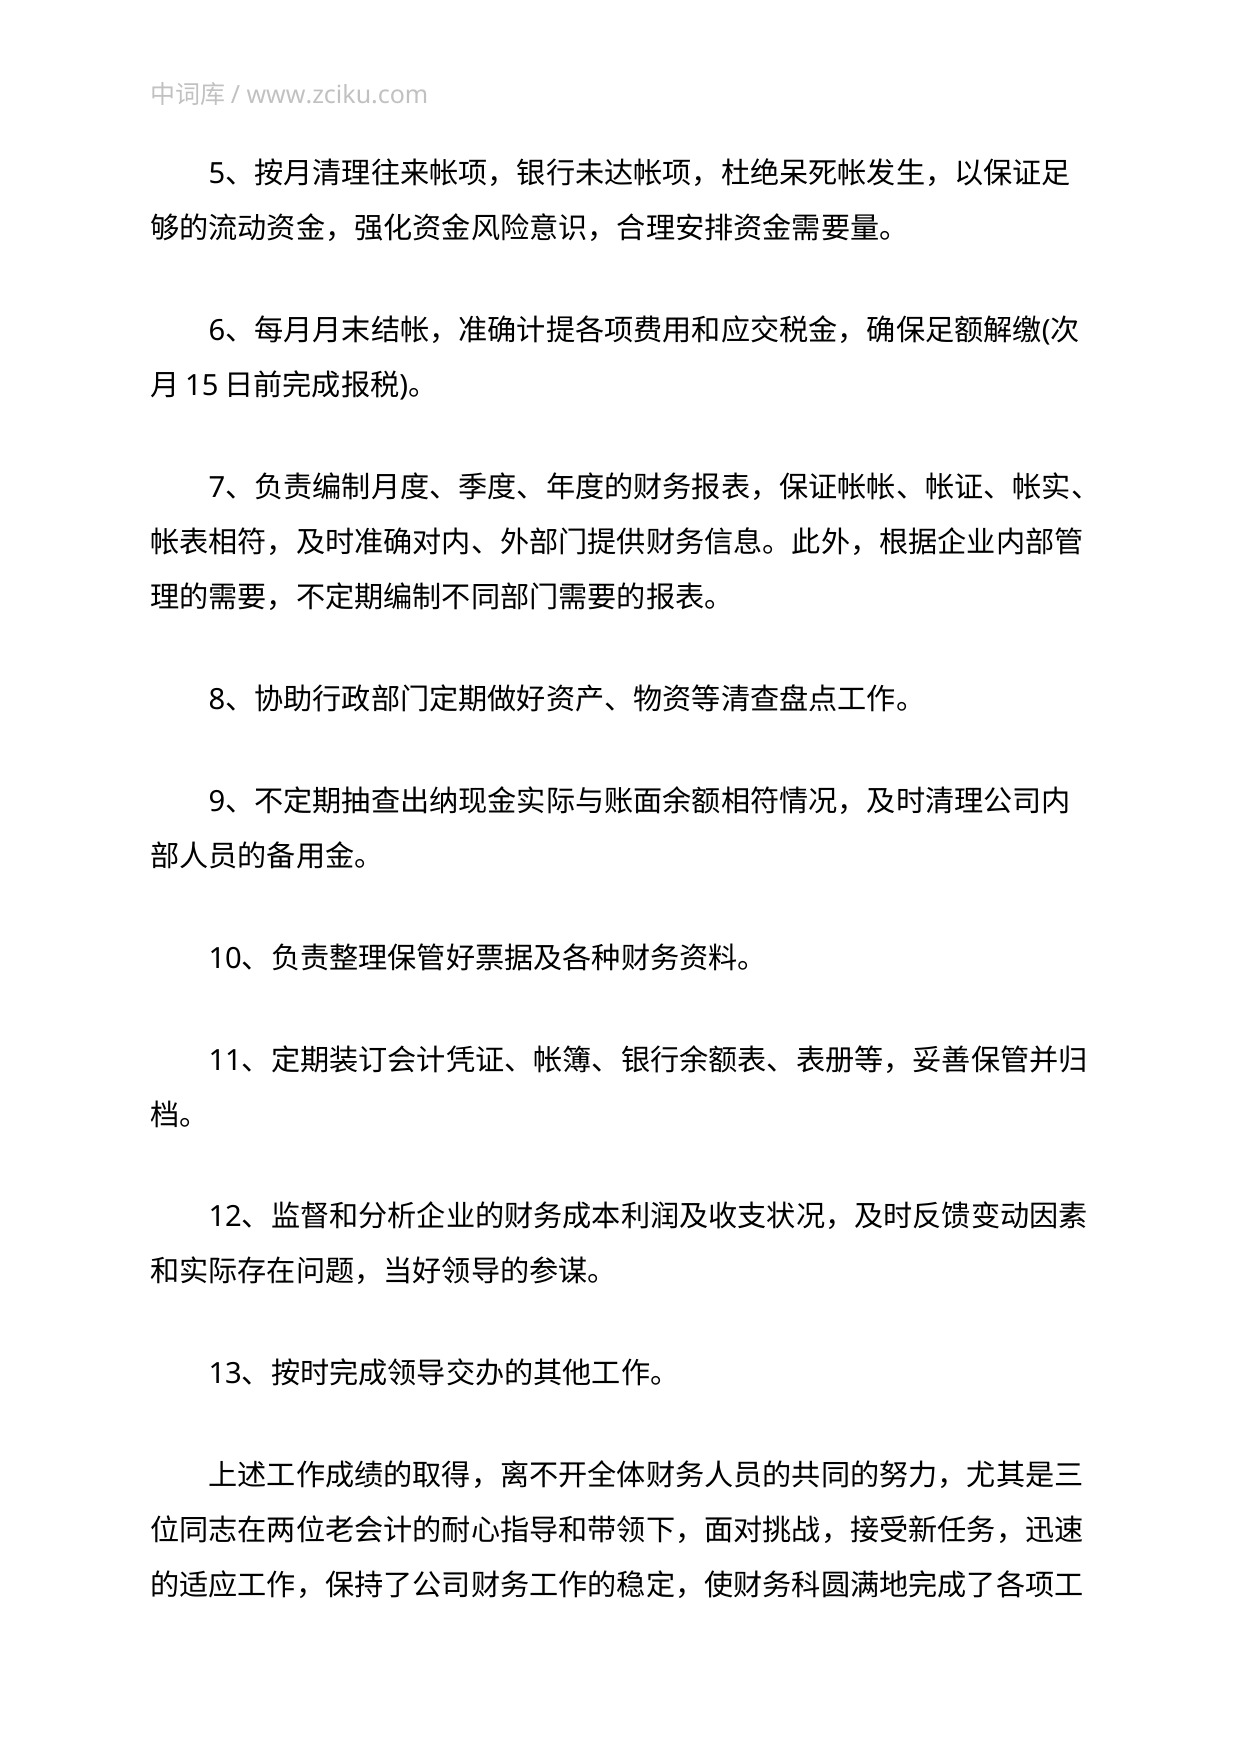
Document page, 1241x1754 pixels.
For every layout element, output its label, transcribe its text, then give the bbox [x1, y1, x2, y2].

text 8、协助行政部门定期做好资产、物资等清查盘点工作。 [150, 675, 1090, 718]
text 10、负责整理保管好票据及各种财务资料。 [150, 934, 1090, 977]
text 11、定期装订会计凭证、帐簿、银行余额表、表册等，妥善保管并归档。 [150, 1036, 1090, 1133]
text 12、监督和分析企业的财务成本利润及收支状况，及时反馈变动因素和实际存在问题，当好领导的参谋。 [150, 1193, 1090, 1290]
text 5、按月清理往来帐项，银行未达帐项，杜绝呆死帐发生，以保证足够的流动资金，强化资金风险意识，合理安排资金需要量。 [150, 150, 1090, 247]
text 13、按时完成领导交办的其他工作。 [150, 1350, 1090, 1392]
text 9、不定期抽查出纳现金实际与账面余额相符情况，及时清理公司内部人员的备用金。 [150, 777, 1090, 875]
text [150, 1452, 1090, 1604]
text 7、负责编制月度、季度、年度的财务报表，保证帐帐、帐证、帐实、帐表相符，及时准确对内、外部门提供财务信息。此外，根据企业内部管理的需要，不定期编制不同部门需要的报表。 [150, 464, 1090, 616]
text 6、每月月末结帐，准确计提各项费用和应交税金，确保足额解缴(次月15日前完成报税)。 [150, 307, 1090, 404]
